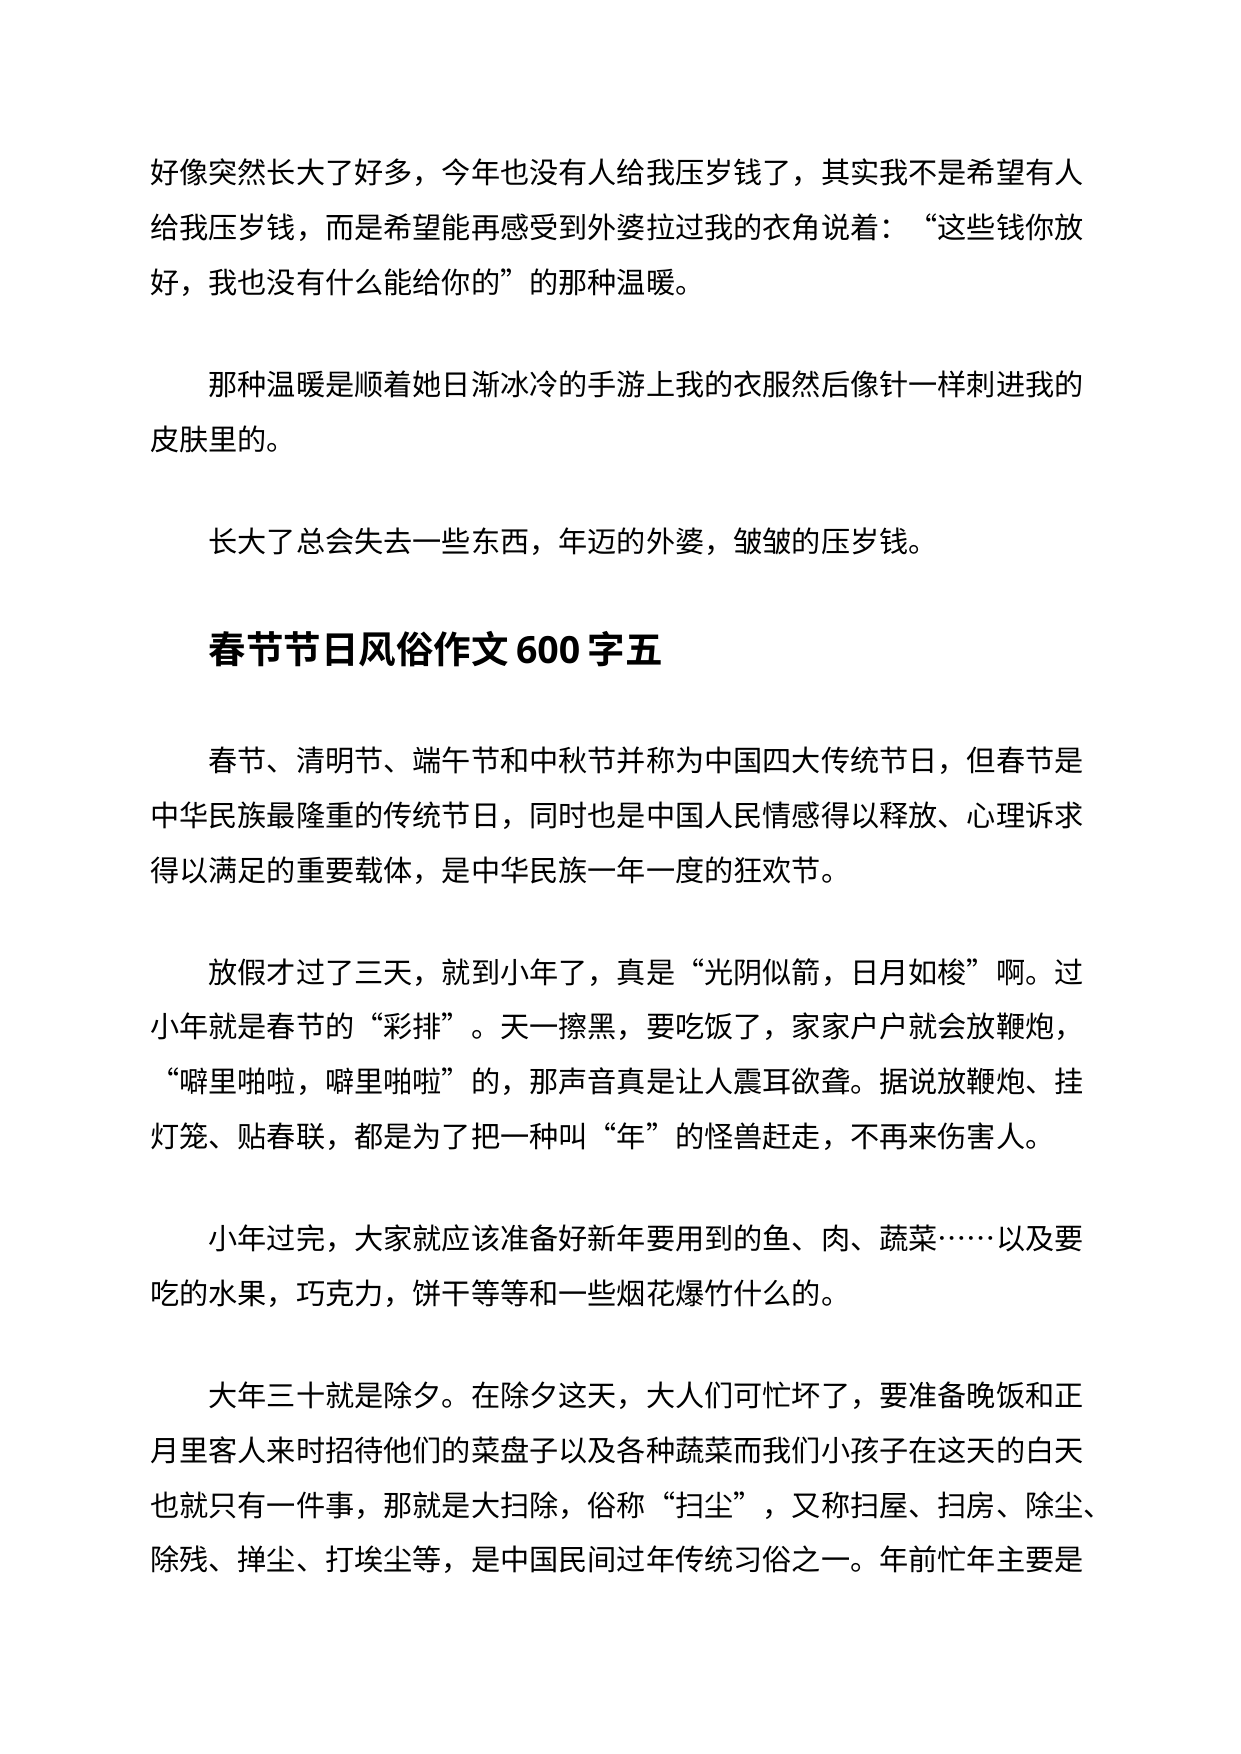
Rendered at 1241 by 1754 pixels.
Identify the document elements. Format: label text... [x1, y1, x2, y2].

text 小年过完，大家就应该准备好新年要用到的鱼、肉、蔬菜……以及要吃的水果，巧克力，饼干等等和一些烟花爆竹什么的。 [150, 1216, 1090, 1313]
text 春节、清明节、端午节和中秋节并称为中国四大传统节日，但春节是中华民族最隆重的传统节日，同时也是中国人民情感得以释放、心理诉求得以满足的重要载体，是中华民族一年一度的狂欢节。 [150, 738, 1090, 890]
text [150, 150, 1090, 302]
text 放假才过了三天，就到小年了，真是“光阴似箭，日月如梭”啊。过小年就是春节的“彩排”。天一擦黑，要吃饭了，家家户户就会放鞭炮，“噼里啪啦，噼里啪啦”的，那声音真是让人震耳欲聋。据说放鞭炮、挂灯笼、贴春联，都是为了把一种叫“年”的怪兽赶走，不再来伤害人。 [150, 949, 1090, 1156]
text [150, 1372, 1090, 1579]
text 那种温暖是顺着她日渐冰冷的手游上我的衣服然后像针一样刺进我的皮肤里的。 [150, 362, 1090, 459]
text 长大了总会失去一些东西，年迈的外婆，皱皱的压岁钱。 [150, 518, 1090, 561]
text 春节节日风俗作文600字五 [150, 620, 1090, 674]
